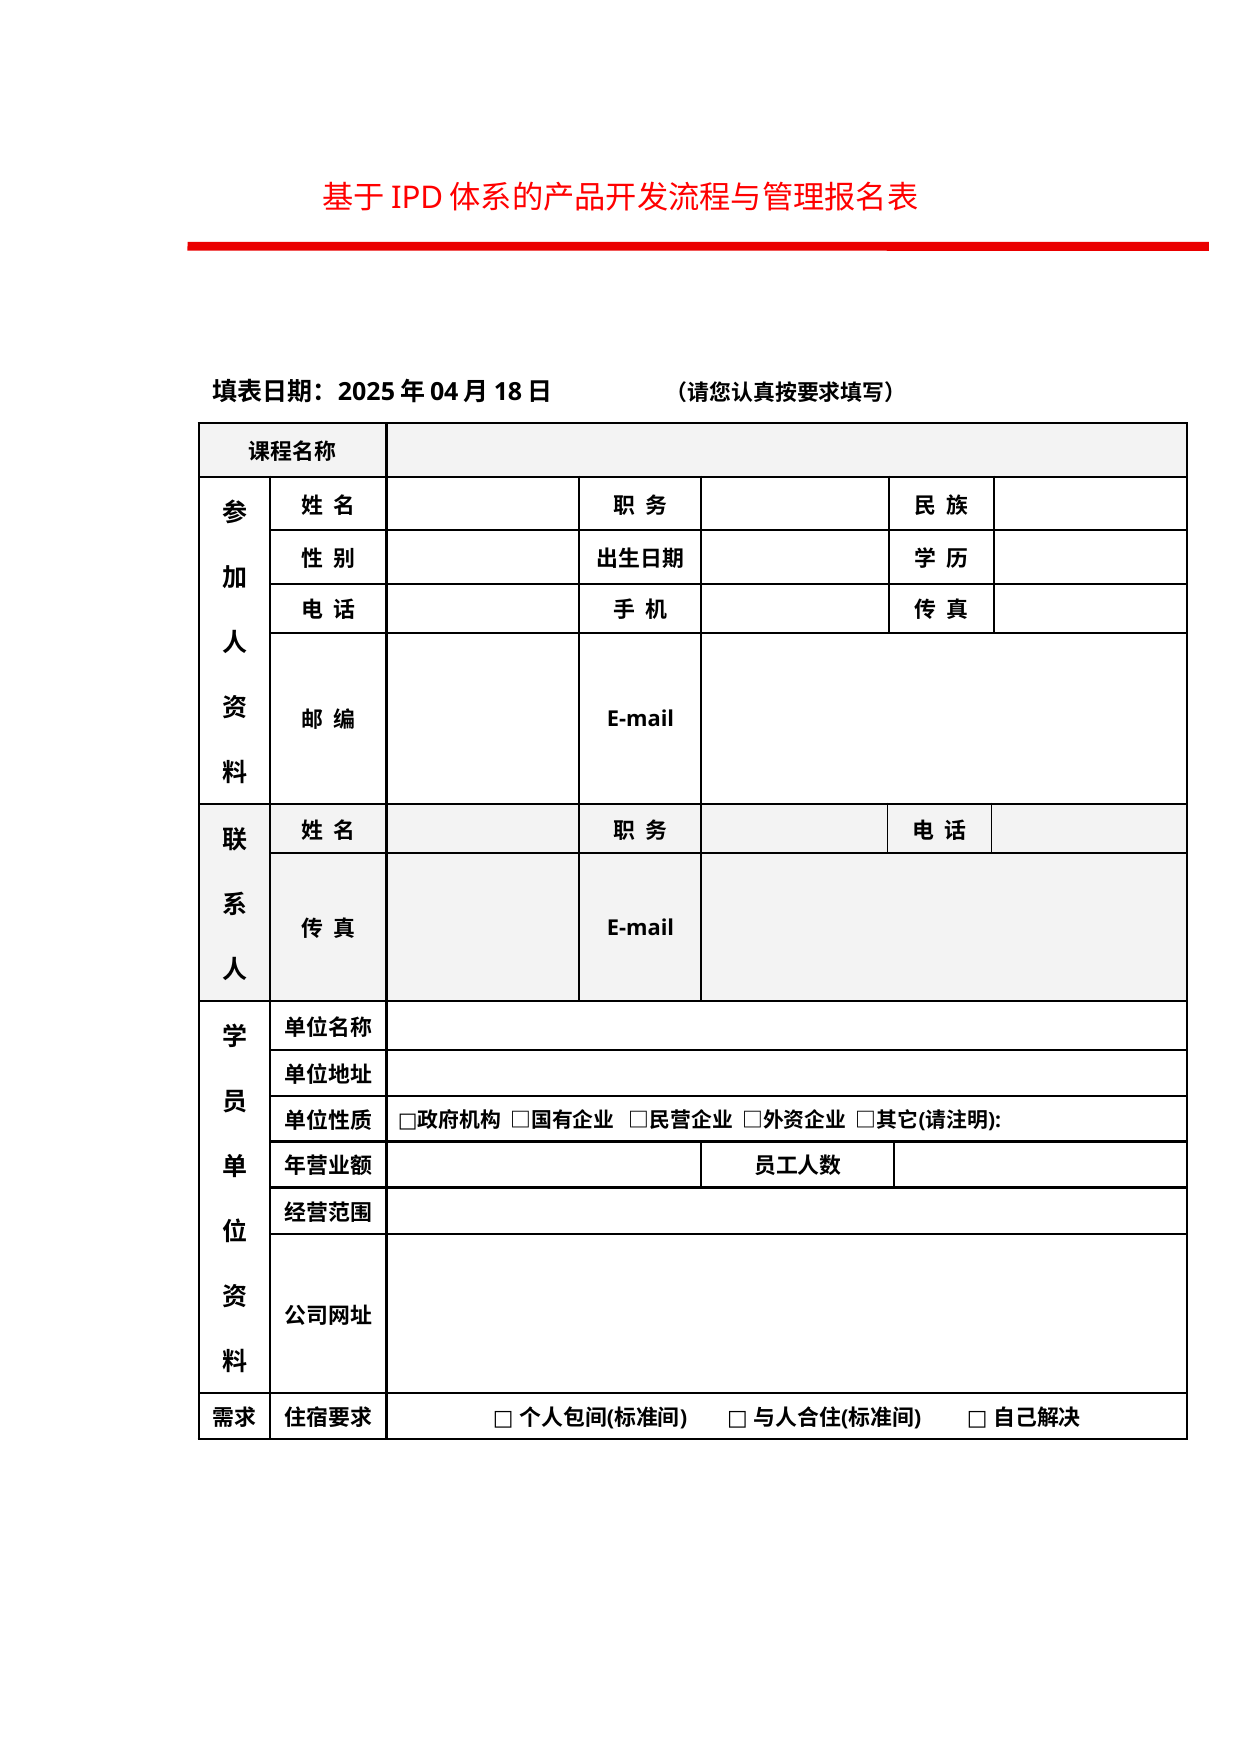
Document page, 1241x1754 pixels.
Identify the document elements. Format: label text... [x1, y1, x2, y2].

table_header 课程名称 [200, 424, 385, 476]
table_cell [388, 531, 578, 582]
table_cell □政府机构 □国有企业 □民营企业 □外资企业 □其它(请注明): [388, 1097, 1186, 1140]
table_cell 参加人资料 [200, 478, 269, 803]
table_cell [895, 1143, 1186, 1186]
table_cell [388, 1002, 1186, 1049]
table_cell [388, 634, 578, 803]
table_cell [388, 805, 578, 852]
table_cell 职 务 [580, 805, 700, 852]
text 填表日期：2025年04月18日 （请您认真按要求填写） [187, 357, 1053, 422]
table_cell [995, 478, 1186, 529]
text 基于IPD体系的产品开发流程与管理报名表 [187, 162, 1053, 227]
table_cell [702, 531, 888, 582]
table_cell 职 务 [580, 478, 700, 529]
table_cell [702, 478, 888, 529]
table_cell 传 真 [271, 854, 385, 1000]
table_cell 出生日期 [580, 531, 700, 582]
table_cell 学 员 单 位 资 料 [200, 1002, 269, 1392]
table_cell 手 机 [580, 585, 700, 632]
table_cell [388, 1235, 1186, 1392]
table_cell 性 别 [271, 531, 385, 582]
table_cell [992, 805, 1186, 852]
table_cell □ 个人包间(标准间) □ 与人合住(标准间) □ 自己解决 [388, 1394, 1186, 1438]
table_cell [702, 805, 887, 852]
table_cell [388, 1051, 1186, 1095]
table_cell [388, 1189, 1186, 1233]
table_cell [995, 585, 1186, 632]
table_cell 需求 [200, 1394, 269, 1438]
table_cell 邮 编 [271, 634, 385, 803]
table_cell 电 话 [271, 585, 385, 632]
table_cell [702, 634, 1186, 803]
table_cell E-mail [580, 634, 700, 803]
table_cell [995, 531, 1186, 582]
table_cell 姓 名 [271, 805, 385, 852]
table_header [388, 424, 1186, 476]
table_cell E-mail [580, 854, 700, 1000]
table_cell 传 真 [890, 585, 993, 632]
table_cell 姓 名 [271, 478, 385, 529]
table_cell [388, 854, 578, 1000]
table_cell 单位性质 [271, 1097, 385, 1140]
table_cell 经营范围 [271, 1189, 385, 1233]
table_cell 公司网址 [271, 1235, 385, 1392]
table_cell [702, 854, 1186, 1000]
table_cell 电 话 [888, 805, 991, 852]
table_cell [388, 478, 578, 529]
table_cell [388, 585, 578, 632]
table_cell [702, 585, 888, 632]
table_cell 员工人数 [702, 1143, 893, 1186]
table_cell 联 系 人 [200, 805, 269, 1000]
table_cell 学 历 [890, 531, 993, 582]
table_cell 单位地址 [271, 1051, 385, 1095]
table_cell 年营业额 [271, 1143, 385, 1186]
table_cell 住宿要求 [271, 1394, 385, 1438]
table_cell [388, 1143, 700, 1186]
table_cell 单位名称 [271, 1002, 385, 1049]
table_cell 民 族 [890, 478, 993, 529]
